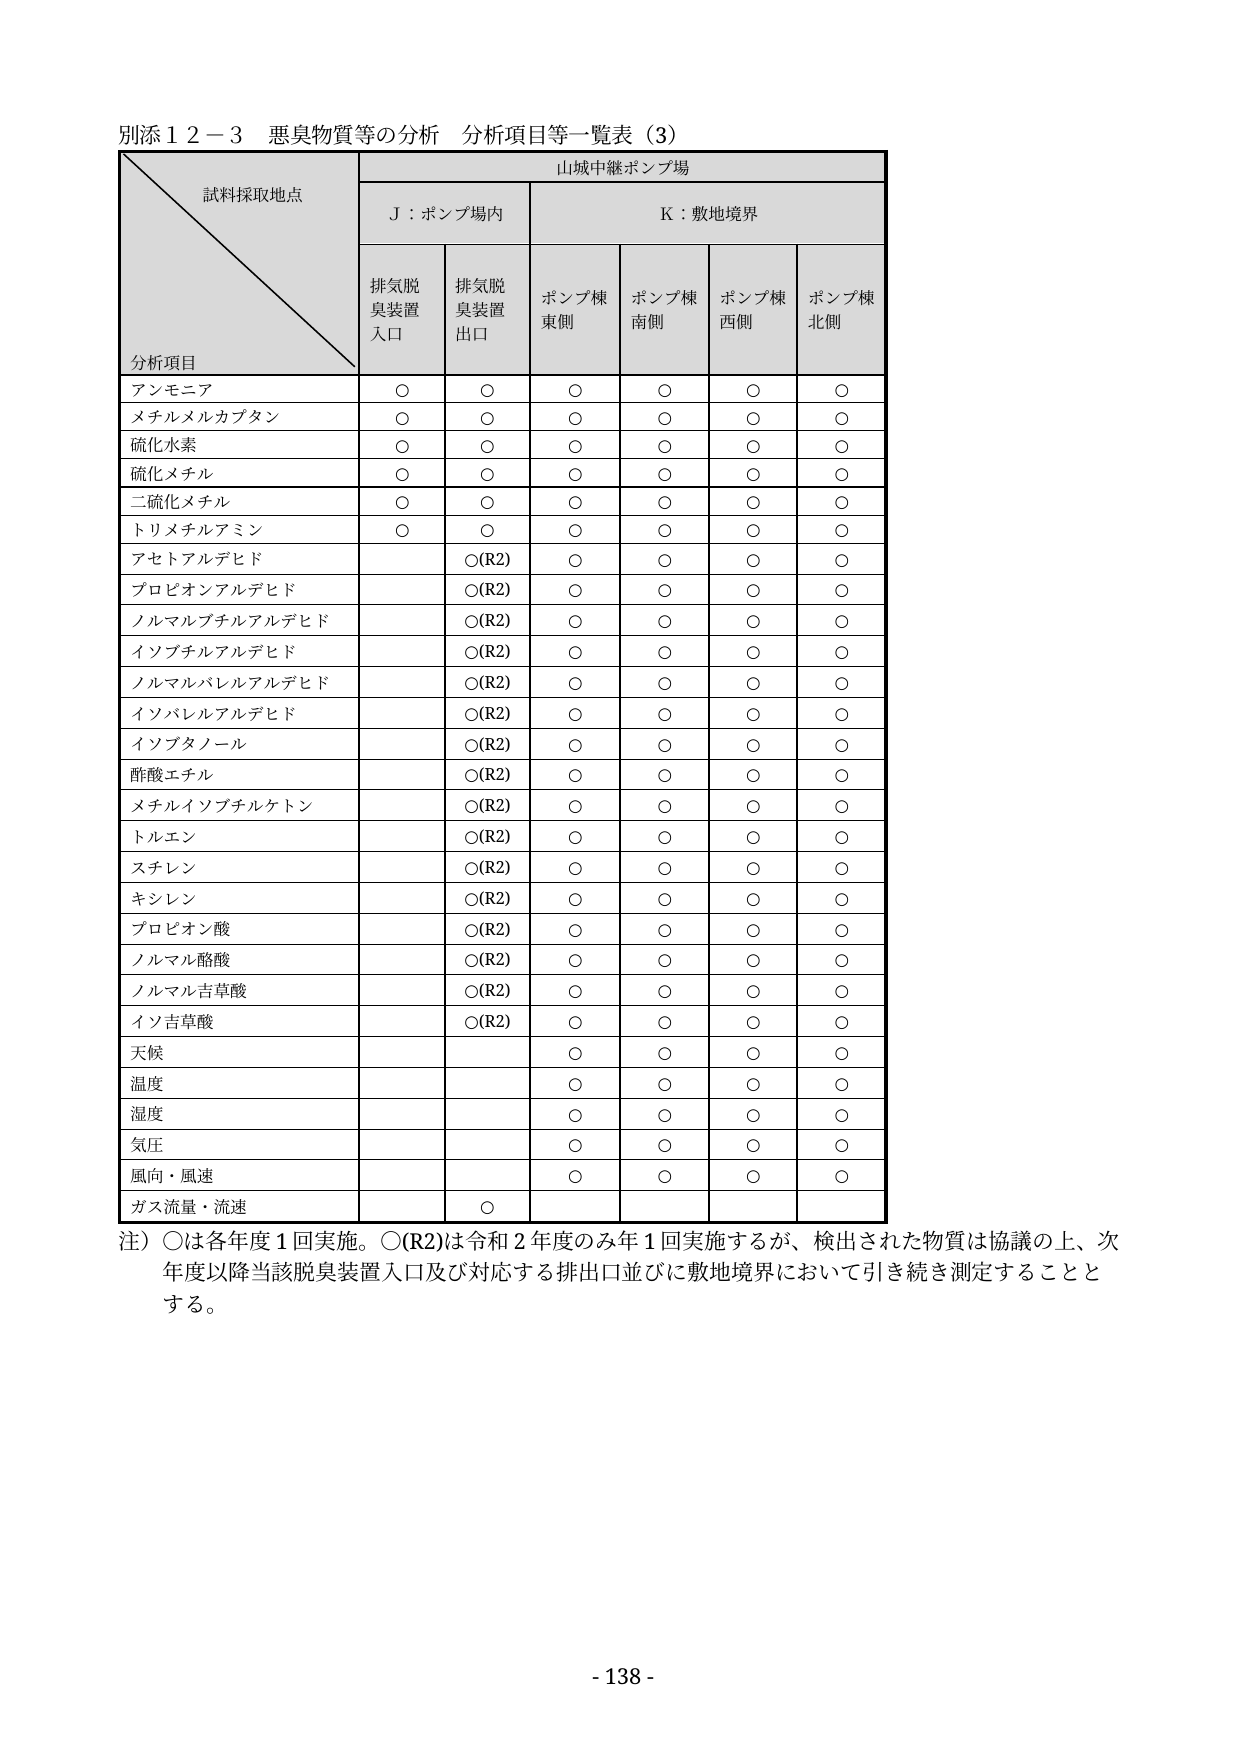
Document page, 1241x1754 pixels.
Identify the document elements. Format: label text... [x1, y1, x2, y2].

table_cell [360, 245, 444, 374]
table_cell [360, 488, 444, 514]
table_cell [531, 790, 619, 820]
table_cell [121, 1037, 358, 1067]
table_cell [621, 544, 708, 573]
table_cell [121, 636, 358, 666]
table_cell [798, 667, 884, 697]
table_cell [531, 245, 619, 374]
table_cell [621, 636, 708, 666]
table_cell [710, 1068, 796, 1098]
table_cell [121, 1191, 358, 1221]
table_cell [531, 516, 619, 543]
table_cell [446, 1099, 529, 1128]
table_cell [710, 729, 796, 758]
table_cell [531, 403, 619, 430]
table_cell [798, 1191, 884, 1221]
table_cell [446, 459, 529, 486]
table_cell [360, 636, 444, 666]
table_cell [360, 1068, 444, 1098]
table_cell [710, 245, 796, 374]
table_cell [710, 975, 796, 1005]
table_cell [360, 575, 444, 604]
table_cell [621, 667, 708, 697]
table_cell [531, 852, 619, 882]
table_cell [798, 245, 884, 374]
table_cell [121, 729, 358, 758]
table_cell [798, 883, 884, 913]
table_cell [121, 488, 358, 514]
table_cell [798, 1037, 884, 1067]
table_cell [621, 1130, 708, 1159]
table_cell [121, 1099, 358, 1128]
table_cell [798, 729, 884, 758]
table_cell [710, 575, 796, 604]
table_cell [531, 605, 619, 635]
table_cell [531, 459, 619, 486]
text 注）○は各年度1回実施。○(R2)は令和2年度のみ年1回実施するが、検出された物質は協議の上、次年度以降当該脱臭装置入口及び対応する排出口並びに敷地境界において引き続き測定することとする。 [118, 1224, 1122, 1318]
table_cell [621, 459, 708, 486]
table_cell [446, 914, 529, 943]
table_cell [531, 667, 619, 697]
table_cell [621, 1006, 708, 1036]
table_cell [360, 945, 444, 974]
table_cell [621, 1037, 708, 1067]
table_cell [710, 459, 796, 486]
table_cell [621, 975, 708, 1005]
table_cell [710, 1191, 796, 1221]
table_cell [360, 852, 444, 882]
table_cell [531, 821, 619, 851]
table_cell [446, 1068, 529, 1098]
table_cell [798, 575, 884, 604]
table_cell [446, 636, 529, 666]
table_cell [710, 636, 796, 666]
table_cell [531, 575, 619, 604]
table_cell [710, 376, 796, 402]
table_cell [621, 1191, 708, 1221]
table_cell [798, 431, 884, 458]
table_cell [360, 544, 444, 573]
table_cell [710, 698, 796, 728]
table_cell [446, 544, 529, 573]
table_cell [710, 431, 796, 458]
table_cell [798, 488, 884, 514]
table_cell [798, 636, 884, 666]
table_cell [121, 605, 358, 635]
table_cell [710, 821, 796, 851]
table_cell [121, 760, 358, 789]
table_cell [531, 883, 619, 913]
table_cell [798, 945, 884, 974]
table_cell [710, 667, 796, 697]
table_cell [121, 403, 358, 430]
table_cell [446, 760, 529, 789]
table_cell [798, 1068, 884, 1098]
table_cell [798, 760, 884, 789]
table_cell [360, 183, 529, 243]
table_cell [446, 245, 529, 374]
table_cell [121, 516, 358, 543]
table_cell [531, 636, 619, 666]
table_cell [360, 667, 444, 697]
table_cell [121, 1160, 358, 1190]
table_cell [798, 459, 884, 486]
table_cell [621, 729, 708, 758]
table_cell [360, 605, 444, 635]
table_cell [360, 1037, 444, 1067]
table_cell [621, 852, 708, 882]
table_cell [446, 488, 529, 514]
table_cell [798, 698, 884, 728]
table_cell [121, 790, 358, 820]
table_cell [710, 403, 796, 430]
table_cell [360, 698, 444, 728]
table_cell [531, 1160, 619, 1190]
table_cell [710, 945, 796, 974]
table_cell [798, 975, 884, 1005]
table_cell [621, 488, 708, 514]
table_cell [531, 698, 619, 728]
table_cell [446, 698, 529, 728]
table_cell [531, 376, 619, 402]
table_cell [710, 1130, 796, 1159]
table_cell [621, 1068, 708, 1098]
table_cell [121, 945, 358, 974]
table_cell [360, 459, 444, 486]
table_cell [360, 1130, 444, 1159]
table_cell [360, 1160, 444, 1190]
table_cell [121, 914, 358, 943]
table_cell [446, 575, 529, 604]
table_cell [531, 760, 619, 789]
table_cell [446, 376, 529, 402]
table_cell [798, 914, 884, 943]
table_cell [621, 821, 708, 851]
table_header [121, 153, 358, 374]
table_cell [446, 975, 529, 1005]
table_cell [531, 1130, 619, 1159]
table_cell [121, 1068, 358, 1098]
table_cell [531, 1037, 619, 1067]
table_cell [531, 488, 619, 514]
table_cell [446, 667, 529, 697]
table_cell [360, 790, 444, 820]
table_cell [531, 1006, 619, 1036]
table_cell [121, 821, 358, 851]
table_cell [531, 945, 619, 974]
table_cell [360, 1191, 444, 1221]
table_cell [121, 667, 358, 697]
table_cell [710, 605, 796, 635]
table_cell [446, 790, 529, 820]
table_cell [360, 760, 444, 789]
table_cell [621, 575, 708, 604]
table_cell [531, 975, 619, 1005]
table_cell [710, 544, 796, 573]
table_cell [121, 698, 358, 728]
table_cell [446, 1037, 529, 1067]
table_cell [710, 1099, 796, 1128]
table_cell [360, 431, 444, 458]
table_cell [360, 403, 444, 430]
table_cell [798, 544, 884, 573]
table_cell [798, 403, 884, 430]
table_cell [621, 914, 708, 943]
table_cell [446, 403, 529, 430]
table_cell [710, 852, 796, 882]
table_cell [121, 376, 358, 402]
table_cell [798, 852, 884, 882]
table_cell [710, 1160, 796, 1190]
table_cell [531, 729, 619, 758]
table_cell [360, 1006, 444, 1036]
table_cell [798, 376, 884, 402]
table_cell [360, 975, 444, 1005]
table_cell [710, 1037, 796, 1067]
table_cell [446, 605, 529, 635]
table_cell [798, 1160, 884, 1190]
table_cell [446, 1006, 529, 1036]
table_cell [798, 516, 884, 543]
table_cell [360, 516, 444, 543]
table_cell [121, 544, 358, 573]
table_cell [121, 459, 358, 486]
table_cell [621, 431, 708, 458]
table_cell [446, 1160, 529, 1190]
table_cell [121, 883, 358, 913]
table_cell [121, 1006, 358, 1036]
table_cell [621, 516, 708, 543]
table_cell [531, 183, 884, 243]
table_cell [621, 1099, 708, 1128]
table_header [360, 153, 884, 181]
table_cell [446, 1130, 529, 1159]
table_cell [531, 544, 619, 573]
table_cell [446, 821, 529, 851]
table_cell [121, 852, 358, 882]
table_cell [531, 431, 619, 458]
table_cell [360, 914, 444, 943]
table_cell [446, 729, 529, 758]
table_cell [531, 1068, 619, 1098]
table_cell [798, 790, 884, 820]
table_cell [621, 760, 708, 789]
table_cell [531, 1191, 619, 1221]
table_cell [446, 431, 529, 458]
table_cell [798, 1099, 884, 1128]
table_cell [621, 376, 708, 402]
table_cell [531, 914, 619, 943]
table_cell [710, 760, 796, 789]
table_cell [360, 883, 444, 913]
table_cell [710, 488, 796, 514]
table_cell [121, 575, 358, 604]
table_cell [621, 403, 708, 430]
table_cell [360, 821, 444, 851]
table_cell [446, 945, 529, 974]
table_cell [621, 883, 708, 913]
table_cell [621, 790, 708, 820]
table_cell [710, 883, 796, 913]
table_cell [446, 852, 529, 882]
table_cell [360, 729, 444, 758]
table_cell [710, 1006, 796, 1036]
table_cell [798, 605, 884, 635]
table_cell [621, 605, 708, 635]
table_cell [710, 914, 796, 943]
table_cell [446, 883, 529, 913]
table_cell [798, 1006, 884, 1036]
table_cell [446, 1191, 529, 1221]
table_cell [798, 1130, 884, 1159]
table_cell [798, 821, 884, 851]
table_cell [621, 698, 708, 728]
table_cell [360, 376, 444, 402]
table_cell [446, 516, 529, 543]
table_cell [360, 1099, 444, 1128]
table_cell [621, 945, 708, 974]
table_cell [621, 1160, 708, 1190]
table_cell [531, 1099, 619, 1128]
text 別添１２－３ 悪臭物質等の分析 分析項目等一覧表（3） [118, 118, 1122, 150]
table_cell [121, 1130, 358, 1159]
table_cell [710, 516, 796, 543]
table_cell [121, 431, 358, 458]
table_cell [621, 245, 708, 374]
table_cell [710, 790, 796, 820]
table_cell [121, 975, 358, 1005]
